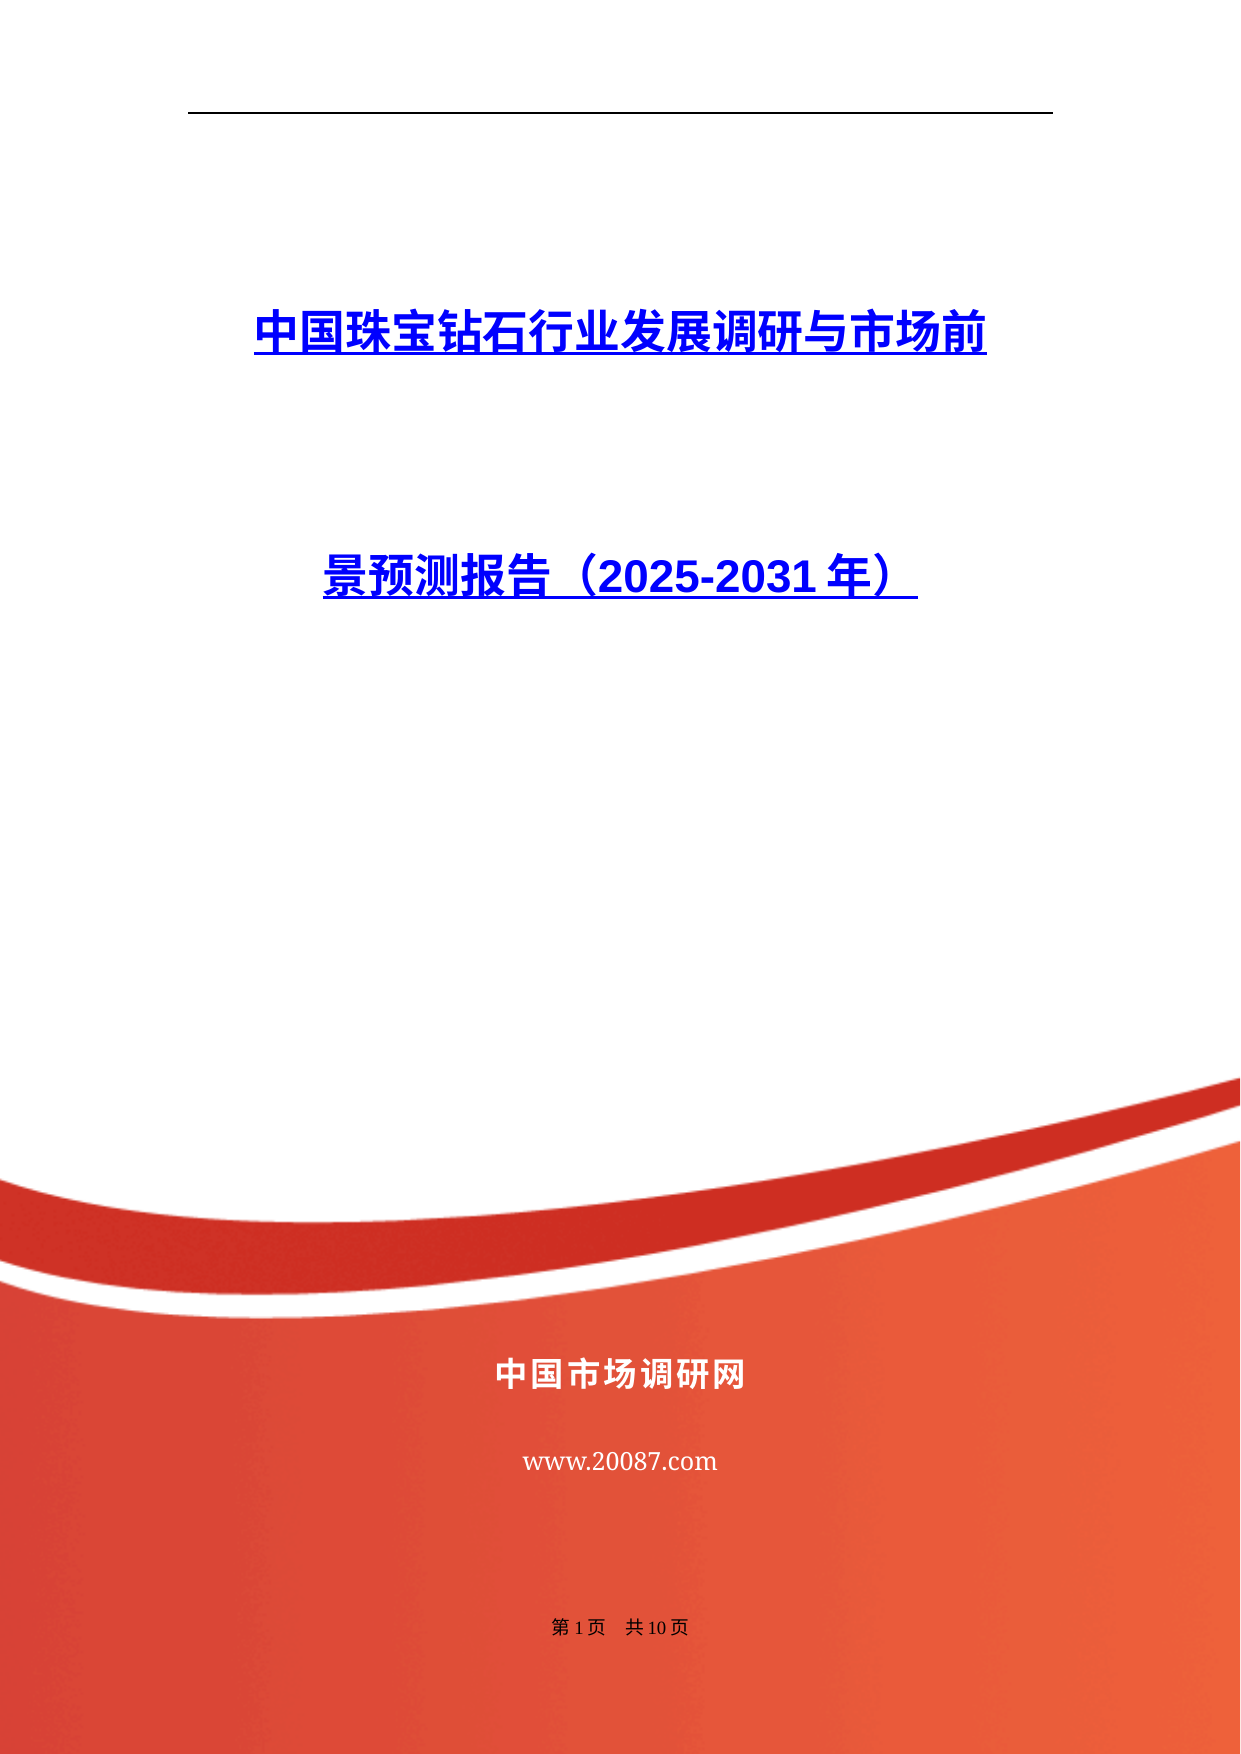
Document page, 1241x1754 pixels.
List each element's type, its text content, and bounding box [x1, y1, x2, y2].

subtitle 中国市场调研网 [187, 1339, 1053, 1404]
table_header 中国珠宝钻石行业发展调研与市场前景预测报告（2025-2031年） [188, 207, 1053, 773]
picture [0, 1006, 1241, 1754]
text www.20087.com [187, 1428, 1053, 1493]
